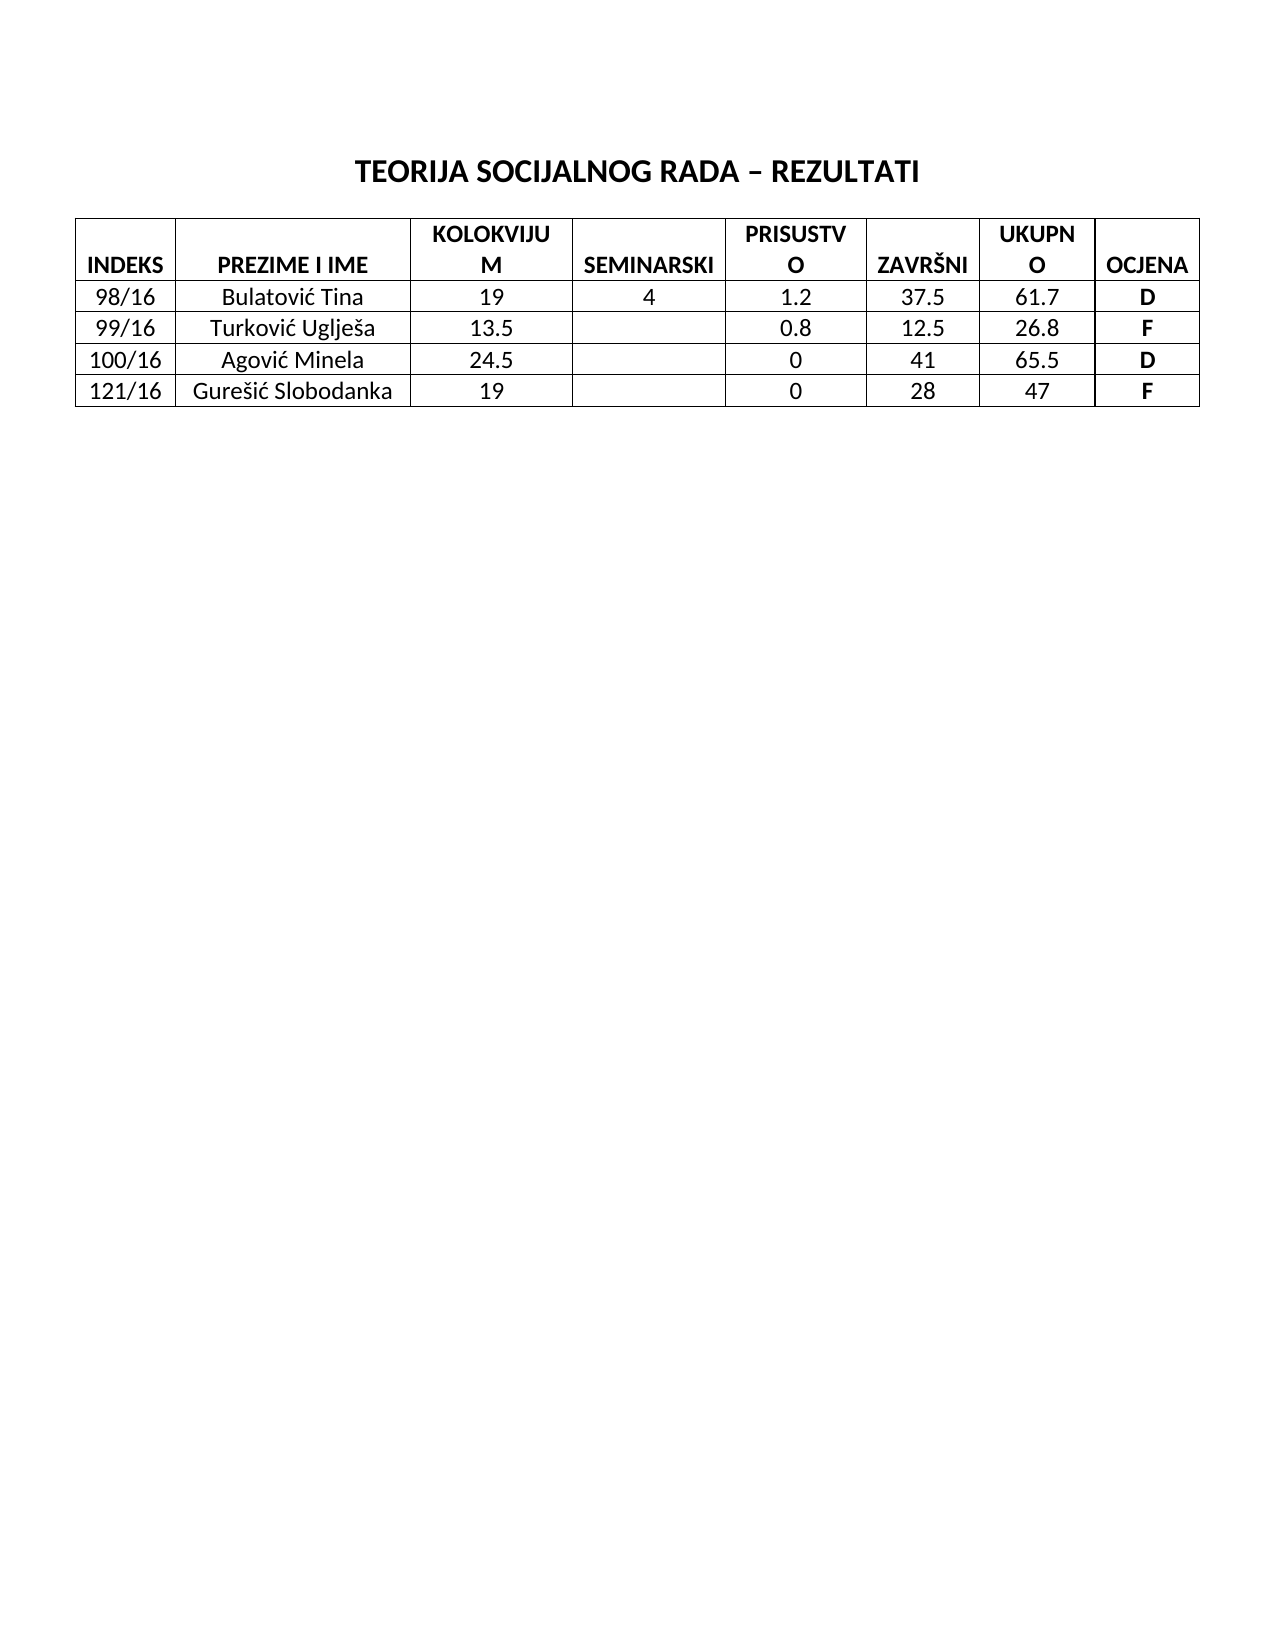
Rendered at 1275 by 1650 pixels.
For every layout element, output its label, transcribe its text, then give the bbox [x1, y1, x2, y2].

table_cell 41 [867, 344, 979, 374]
table_cell [573, 344, 725, 374]
table_cell Turković Uglješa [176, 312, 410, 343]
table_cell 0.8 [726, 312, 866, 343]
table_cell F [1096, 375, 1199, 406]
table_cell [573, 375, 725, 406]
table_cell 12.5 [867, 312, 979, 343]
table_cell 37.5 [867, 281, 979, 311]
table_cell 65.5 [980, 344, 1094, 374]
table_cell 0 [726, 344, 866, 374]
table_header ZAVRŠNI [867, 219, 979, 280]
table_cell Gurešić Slobodanka [176, 375, 410, 406]
table_cell 98/16 [76, 281, 175, 311]
table_cell 4 [573, 281, 725, 311]
table_cell 0 [726, 375, 866, 406]
table_cell 99/16 [76, 312, 175, 343]
table_header PREZIME I IME [176, 219, 410, 280]
table_header OCJENA [1096, 219, 1199, 280]
table_header PRISUSTVO [726, 219, 866, 280]
table_cell 19 [411, 281, 572, 311]
table_cell F [1096, 312, 1199, 343]
table_cell 26.8 [980, 312, 1094, 343]
text TEORIJA SOCIJALNOG RADA – REZULTATI [150, 150, 1125, 191]
table_header INDEKS [76, 219, 175, 280]
table_header SEMINARSKI [573, 219, 725, 280]
table_cell 121/16 [76, 375, 175, 406]
table_cell [573, 312, 725, 343]
table_header UKUPNO [980, 219, 1094, 280]
table_cell 13.5 [411, 312, 572, 343]
table_cell 28 [867, 375, 979, 406]
table_cell 24.5 [411, 344, 572, 374]
table_cell D [1096, 281, 1199, 311]
table_cell D [1096, 344, 1199, 374]
table_cell 100/16 [76, 344, 175, 374]
table_cell Agović Minela [176, 344, 410, 374]
table_cell 1.2 [726, 281, 866, 311]
table_cell 19 [411, 375, 572, 406]
table_cell Bulatović Tina [176, 281, 410, 311]
table_cell 61.7 [980, 281, 1094, 311]
table_header KOLOKVIJUM [411, 219, 572, 280]
table_cell 47 [980, 375, 1094, 406]
